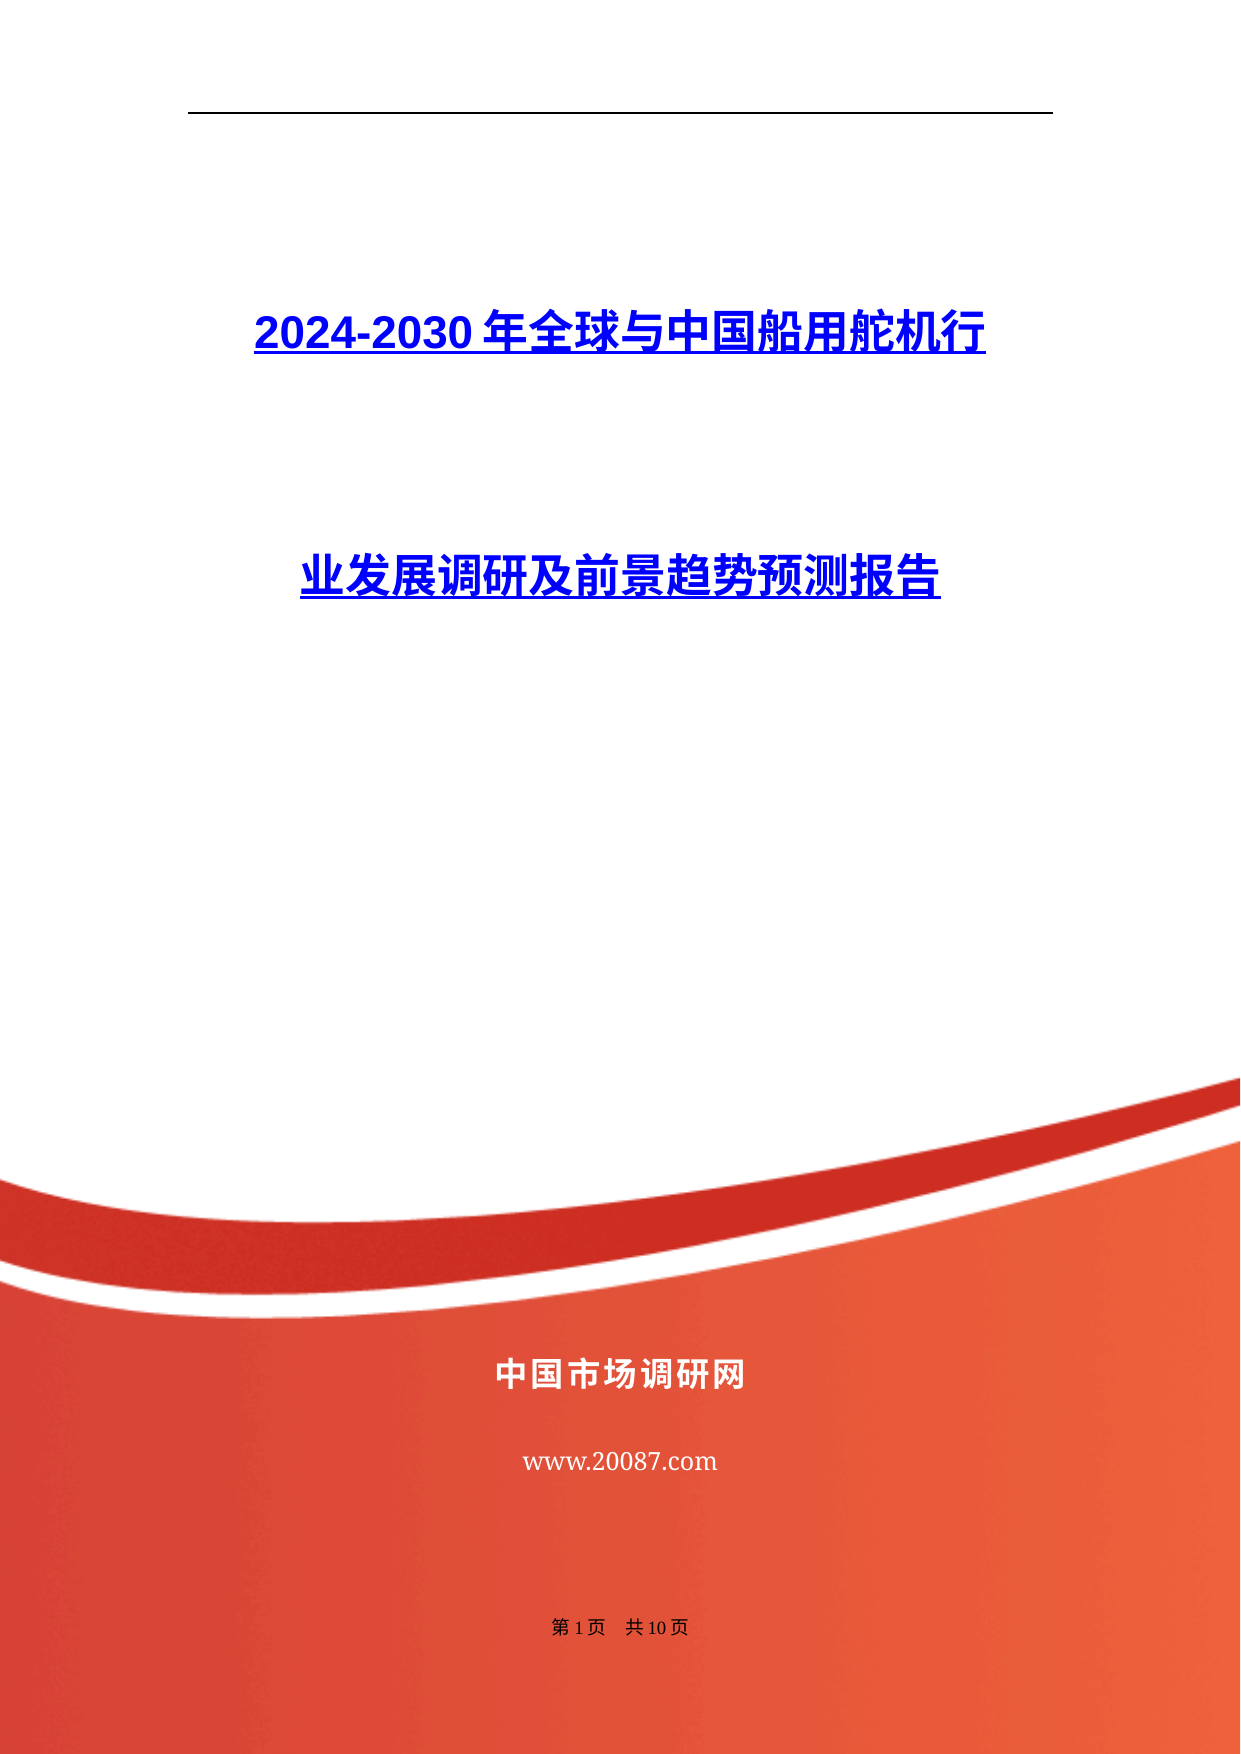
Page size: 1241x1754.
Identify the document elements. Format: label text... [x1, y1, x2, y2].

picture [0, 1006, 1241, 1754]
subtitle 中国市场调研网 [187, 1339, 1053, 1404]
table_header 2024-2030年全球与中国船用舵机行业发展调研及前景趋势预测报告 [188, 207, 1053, 773]
text www.20087.com [187, 1428, 1053, 1493]
